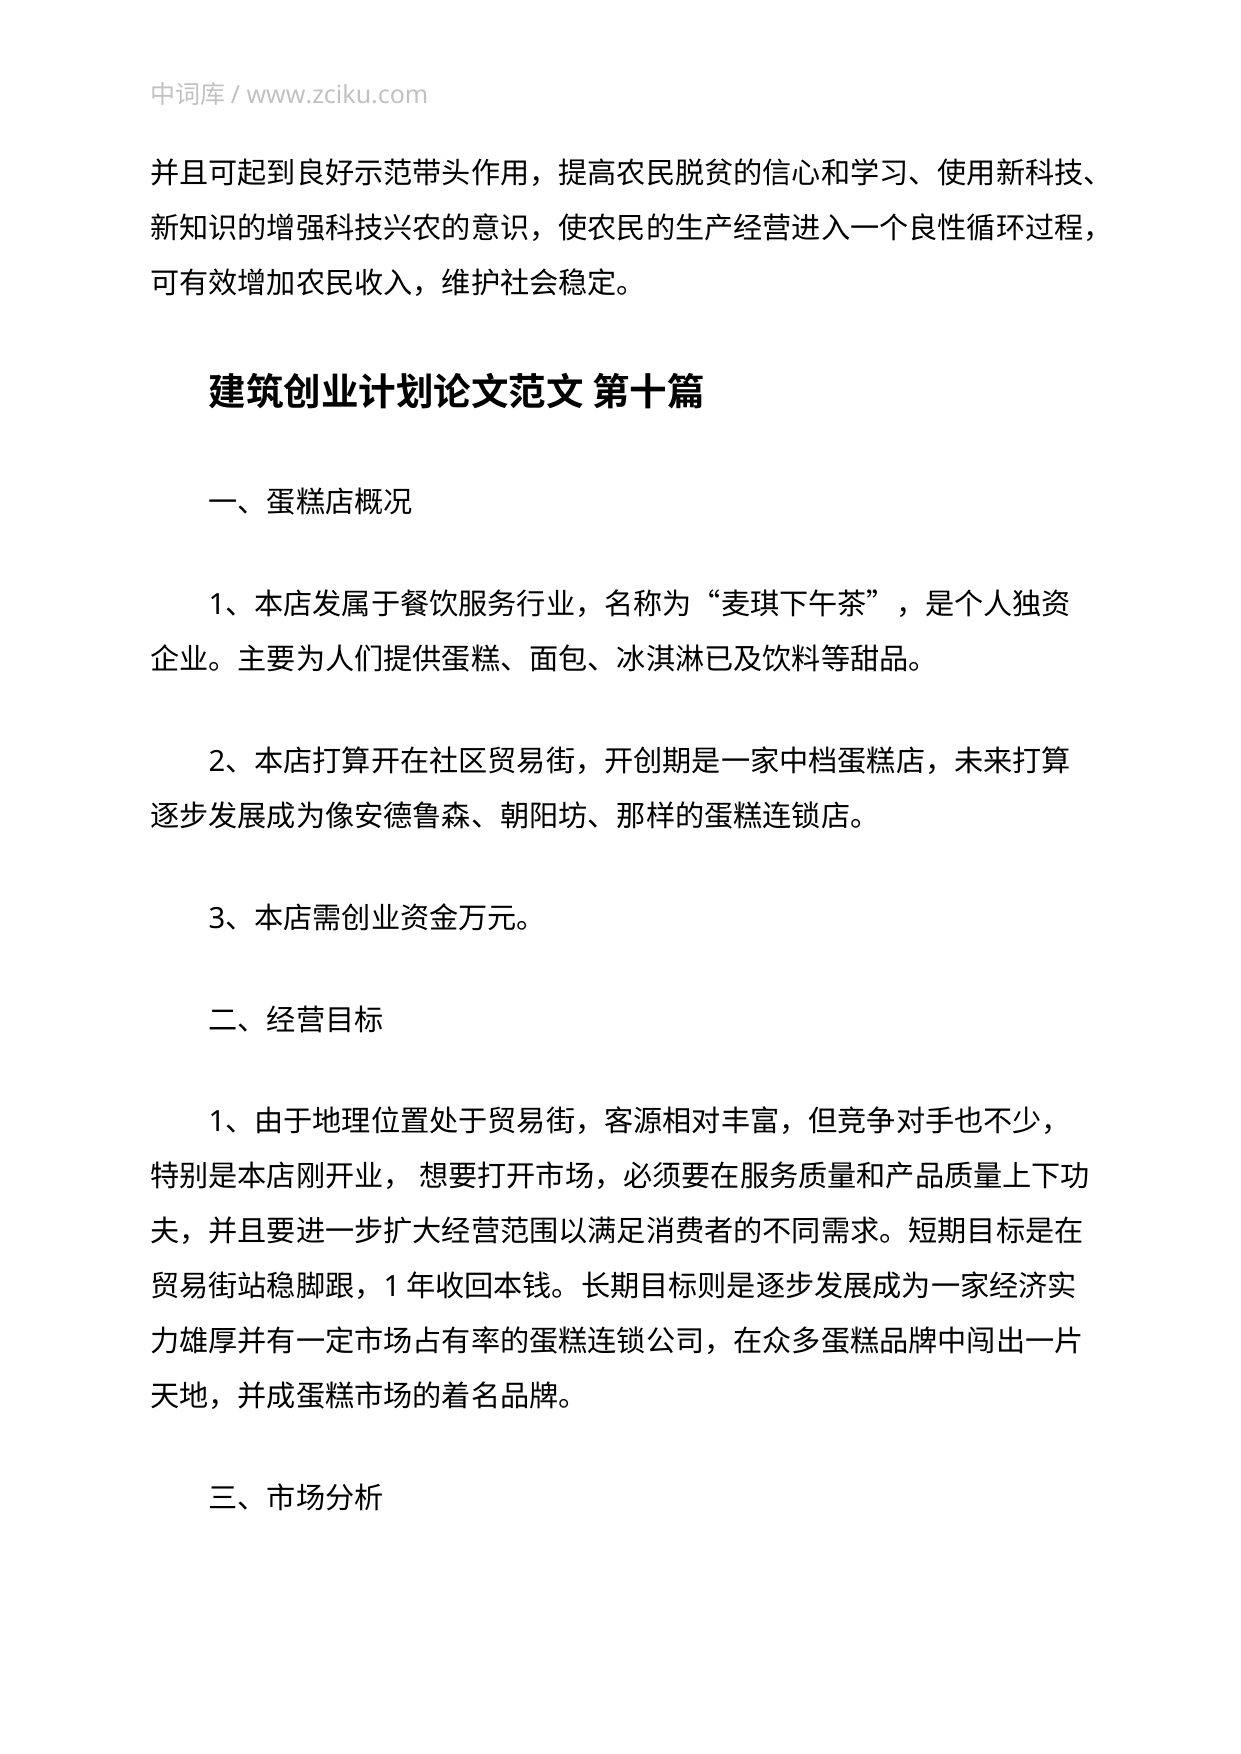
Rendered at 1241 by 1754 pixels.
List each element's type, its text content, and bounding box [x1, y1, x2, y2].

text 二、经营目标 [150, 996, 1090, 1038]
text 三、市场分析 [150, 1474, 1090, 1517]
text 2、本店打算开在社区贸易街，开创期是一家中档蛋糕店，未来打算逐步发展成为像安德鲁森、朝阳坊、那样的蛋糕连锁店。 [150, 737, 1090, 835]
text 1、由于地理位置处于贸易街，客源相对丰富，但竞争对手也不少，特别是本店刚开业， 想要打开市场，必须要在服务质量和产品质量上下功夫，并且要进一步扩大经营范围以满足消费者的不同需求。短期目标是在贸易街站稳脚跟，1年收回本钱。长期目标则是逐步发展成为一家经济实力雄厚并有一定市场占有率的蛋糕连锁公司，在众多蛋糕品牌中闯出一片天地，并成蛋糕市场的着名品牌。 [150, 1098, 1090, 1415]
text 1、本店发属于餐饮服务行业，名称为“麦琪下午茶”，是个人独资企业。主要为人们提供蛋糕、面包、冰淇淋已及饮料等甜品。 [150, 581, 1090, 678]
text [150, 150, 1090, 302]
text 建筑创业计划论文范文 第十篇 [150, 362, 1090, 416]
text 3、本店需创业资金万元。 [150, 894, 1090, 937]
text 一、蛋糕店概况 [150, 479, 1090, 521]
